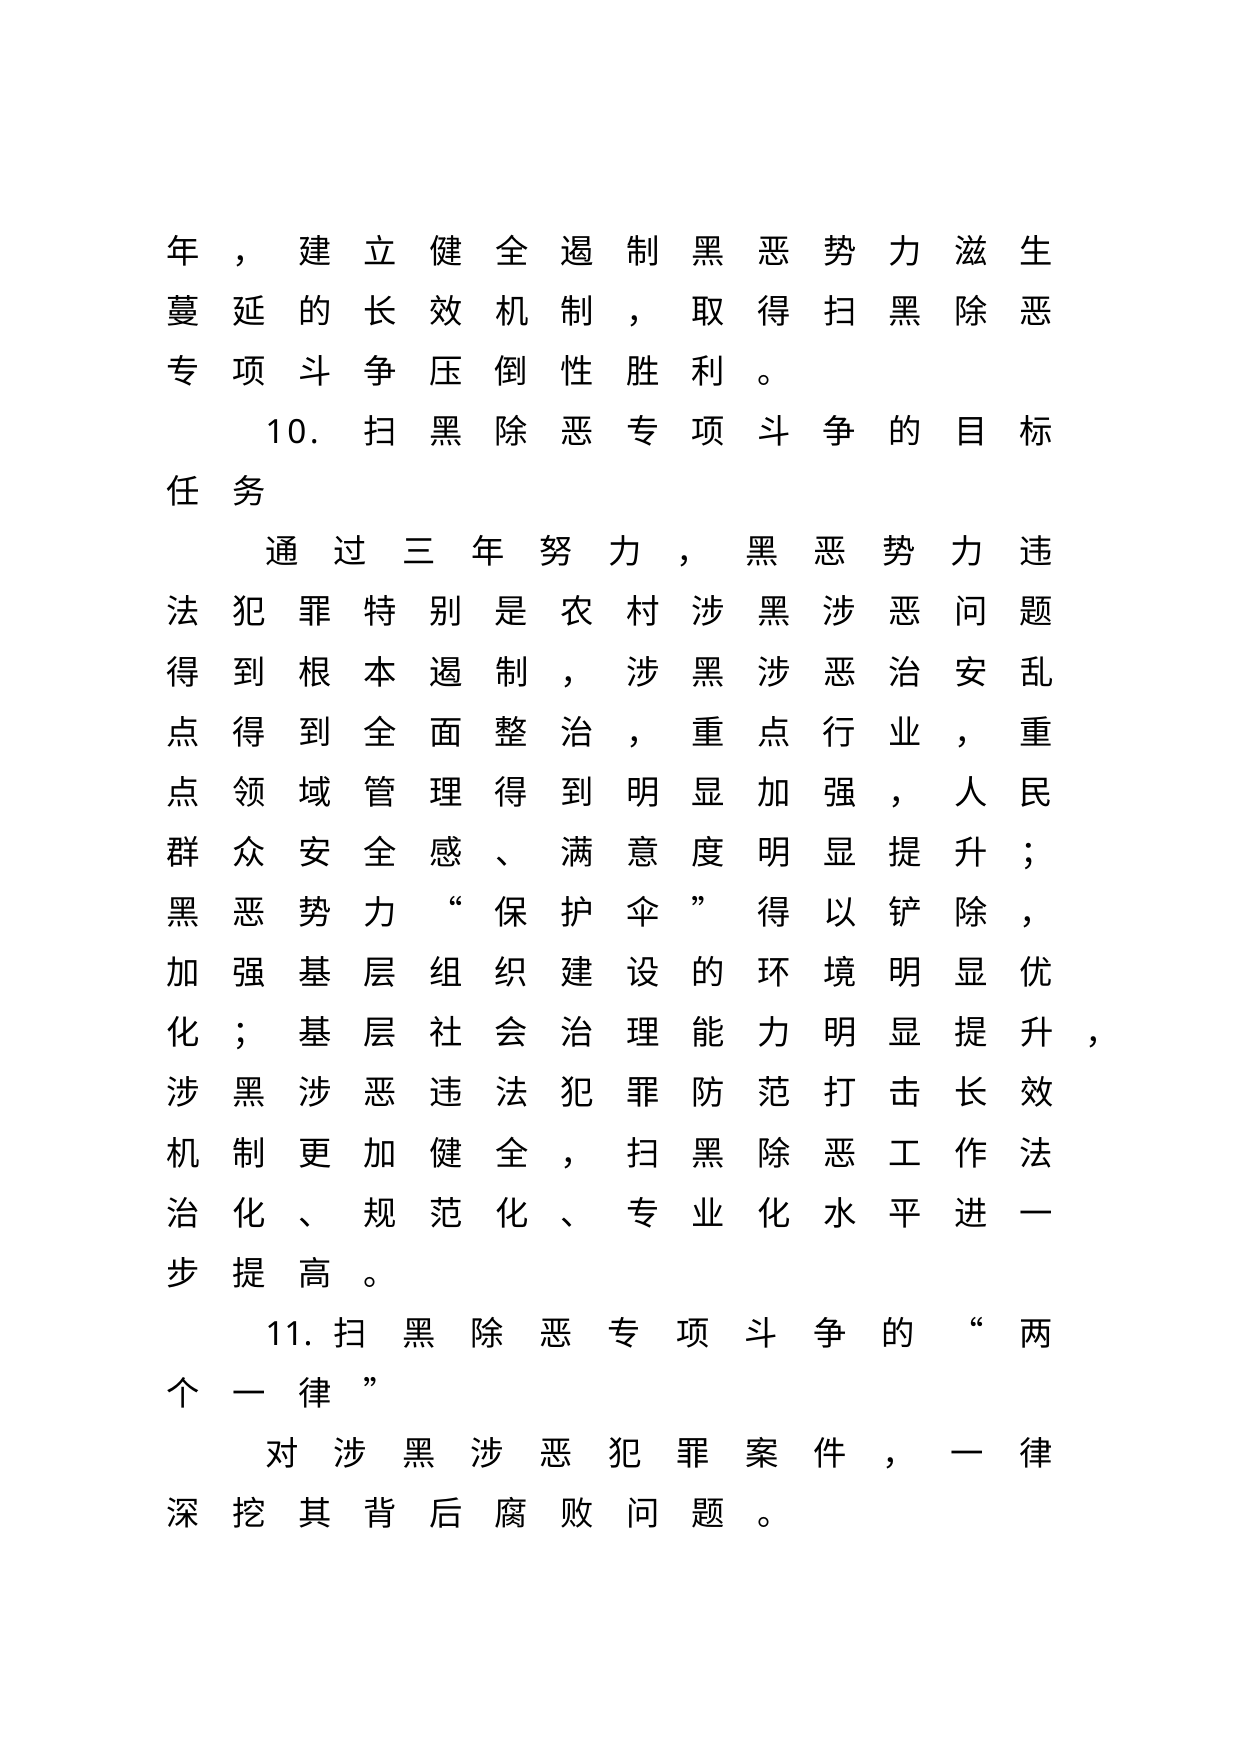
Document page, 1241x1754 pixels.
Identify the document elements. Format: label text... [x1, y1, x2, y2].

text 11.扫黑除恶专项斗争的“两个一律” [167, 1301, 1085, 1421]
text 通过三年努力，黑恶势力违法犯罪特别是农村涉黑涉恶问题得到根本遏制，涉黑涉恶治安乱点得到全面整治，重点行业，重点领域管理得到明显加强，人民群众安全感、满意度明显提升；黑恶势力“保护伞”得以铲除，加强基层组织建设的环境明显优化；基层社会治理能力明显提升，涉黑涉恶违法犯罪防范打击长效机制更加健全，扫黑除恶工作法治化、规范化、专业化水平进一步提高。 [167, 519, 1085, 1301]
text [167, 219, 1085, 399]
text 10.扫黑除恶专项斗争的目标任务 [167, 399, 1085, 519]
text 对涉黑涉恶犯罪案件，一律深挖其背后腐败问题。 [167, 1421, 1085, 1541]
